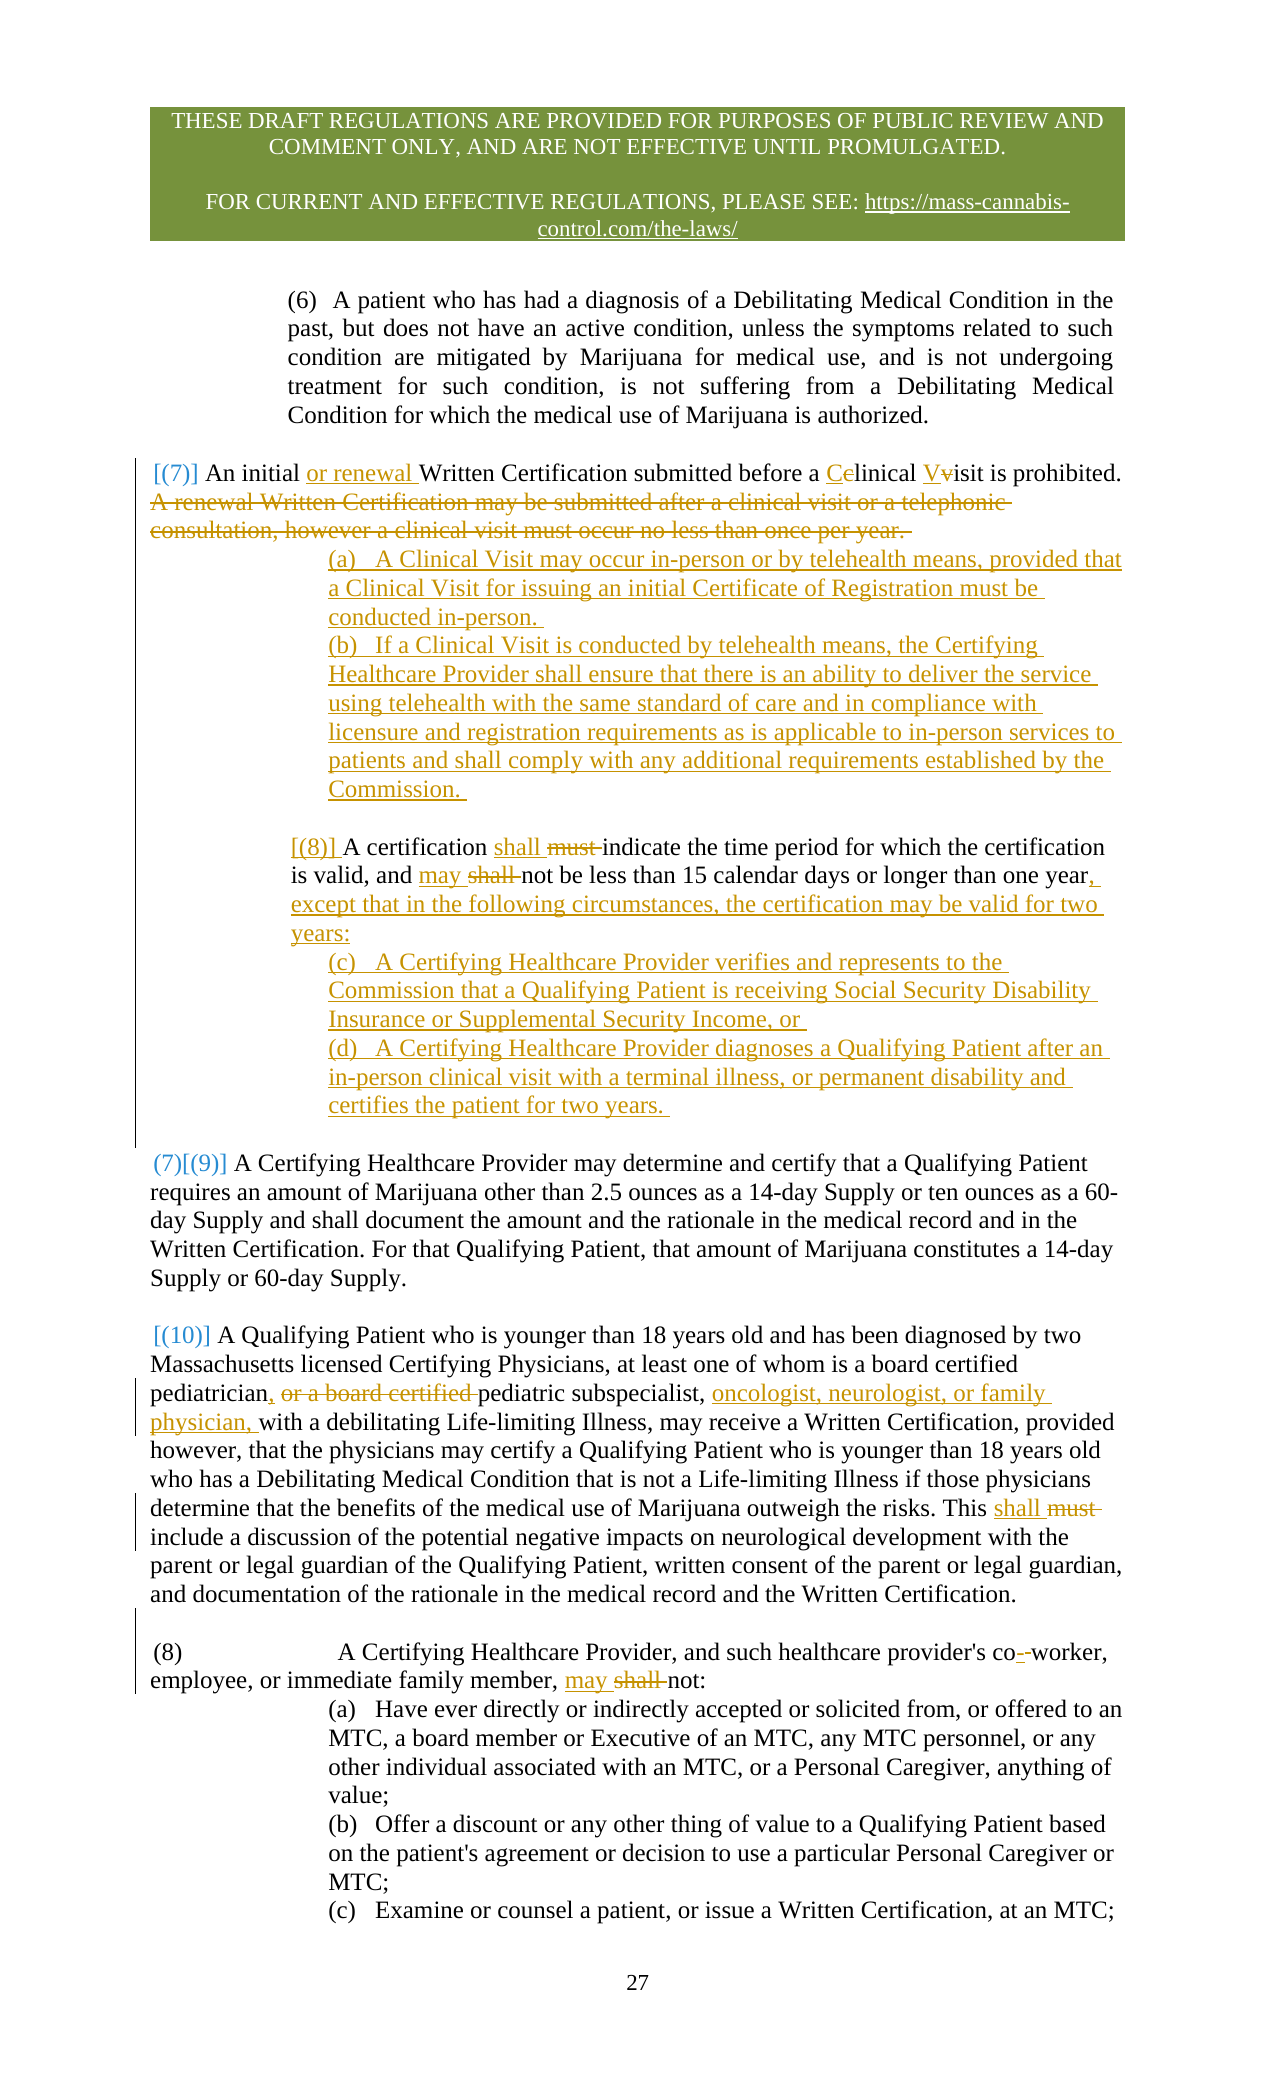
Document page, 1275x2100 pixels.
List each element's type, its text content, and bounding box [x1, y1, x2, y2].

list An initial Written Certification submitted before a linical isit is prohibited. [150, 458, 1125, 544]
list Have ever directly or indirectly accepted or solicited from, or offered to an MTC, a board member or Executive of an MTC, any MTC personnel, or any other individual associated with an MTC, or a Personal Caregiver, anything of value; [328, 1694, 1125, 1809]
list A Qualifying Patient who is younger than 18 years old and has been diagnosed by two Massachusetts licensed Certifying Physicians, at least one of whom is a board certified pediatrician pediatric subspecialist, with a debilitating Life-limiting Illness, may receive a Written Certification, provided however, that the physicians may certify a Qualifying Patient who is younger than 18 years old who has a Debilitating Medical Condition that is not a Life-limiting Illness if those physicians determine that the benefits of the medical use of Marijuana outweigh the risks. This include a discussion of the potential negative impacts on neurological development with the parent or legal guardian of the Qualifying Patient, written consent of the parent or legal guardian, and documentation of the rationale in the medical record and the Written Certification. [150, 1321, 1125, 1608]
list Offer a discount or any other thing of value to a Qualifying Patient based on the patient's agreement or decision to use a particular Personal Caregiver or MTC; [328, 1809, 1125, 1896]
list Examine or counsel a patient, or issue a Written Certification, at an MTC; [328, 1896, 1125, 1924]
list A Certifying Healthcare Provider may determine and certify that a Qualifying Patient requires an amount of Marijuana other than 2.5 ounces as a 14-day Supply or ten ounces as a 60-day Supply and shall document the amount and the rationale in the medical record and in the Written Certification. For that Qualifying Patient, that amount of Marijuana constitutes a 14-day Supply or 60-day Supply. [150, 1148, 1125, 1292]
list A Certifying Healthcare Provider, and such healthcare provider's coworker, employee, or immediate family member, not: [150, 1637, 1125, 1694]
list A certification indicate the time period for which the certification is valid, and not be less than 15 calendar days or longer than one year [291, 832, 1125, 947]
list A patient who has had a diagnosis of a Debilitating Medical Condition in the past, but does not have an active condition, unless the symptoms related to such condition are mitigated by Marijuana for medical use, and is not undergoing treatment for such condition, is not suffering from a Debilitating Medical Condition for which the medical use of Marijuana is authorized. [287, 285, 1113, 428]
